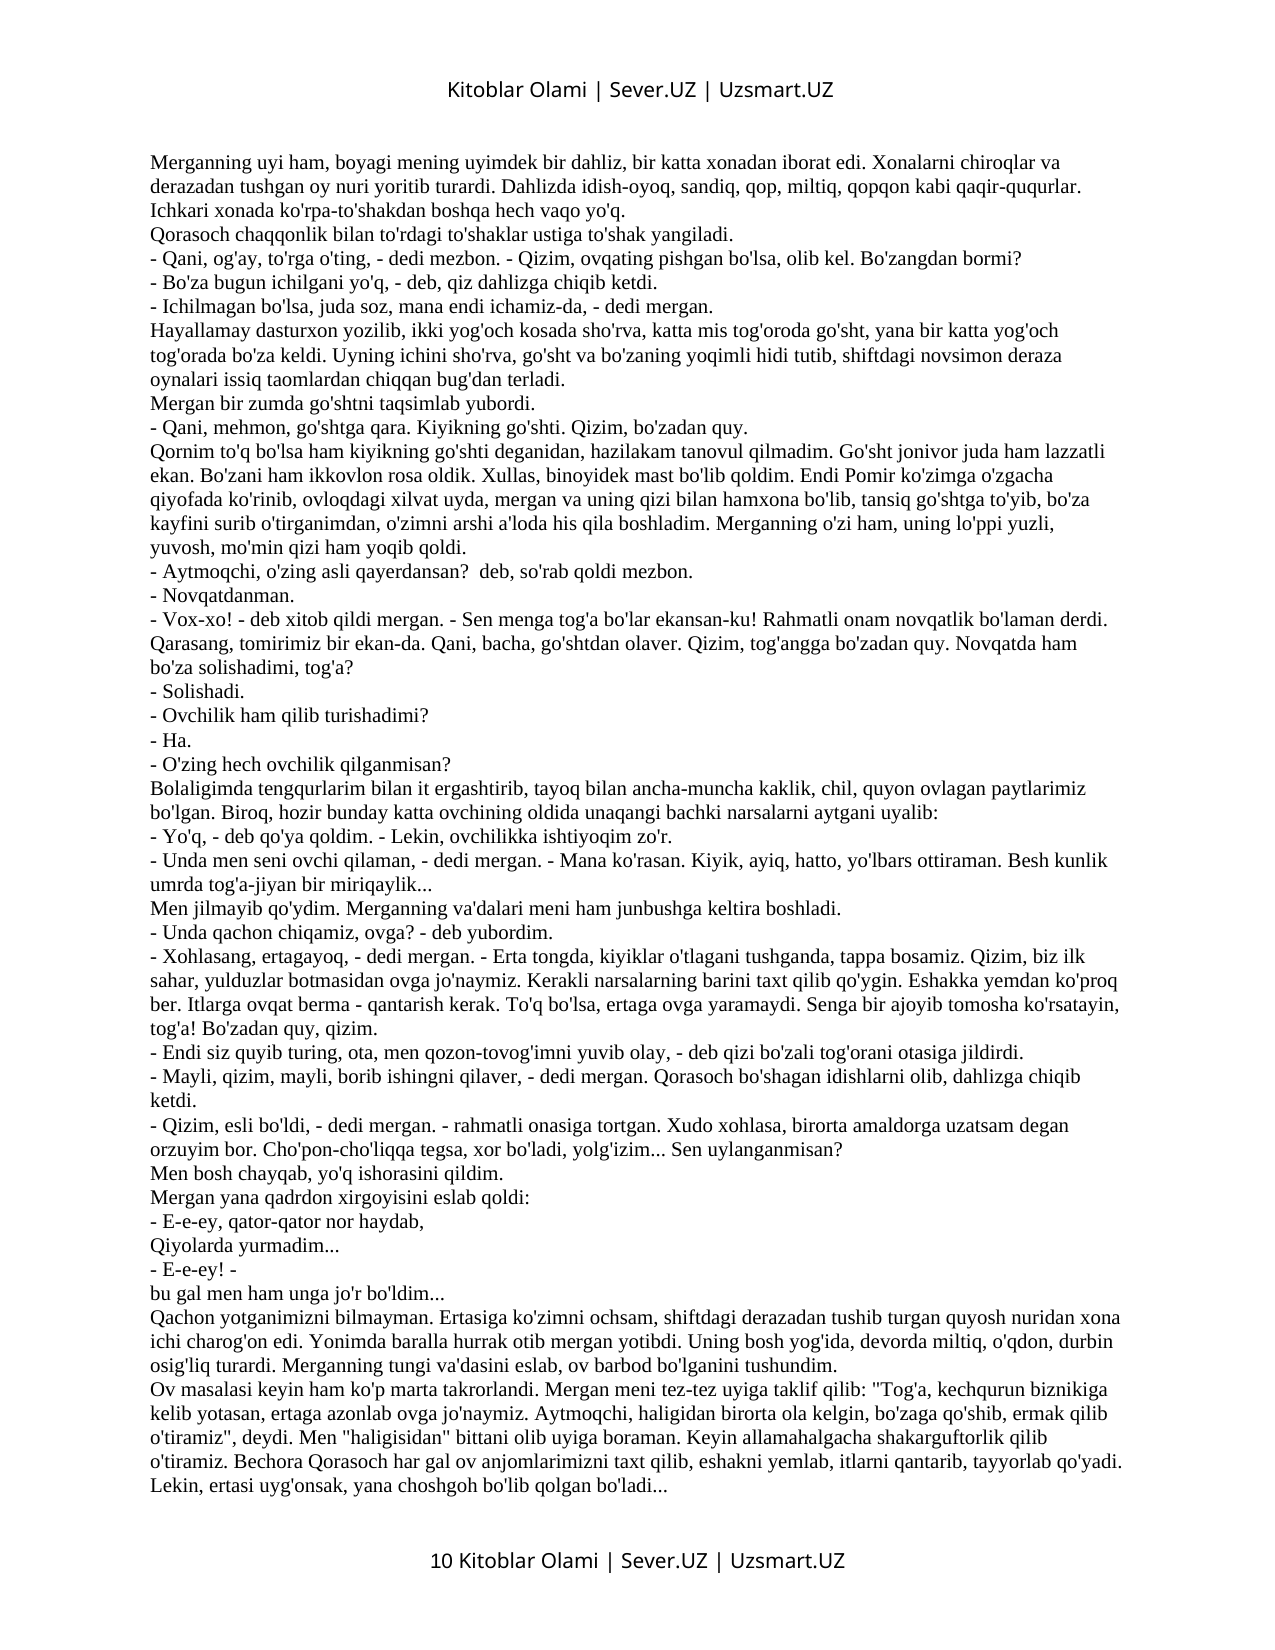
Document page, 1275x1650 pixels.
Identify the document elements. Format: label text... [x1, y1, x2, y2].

text Qorasoch chaqqonlik bilan to'rdagi to'shaklar ustiga to'shak yangiladi. [150, 222, 1125, 246]
text Qachon yotganimizni bilmayman. Ertasiga ko'zimni ochsam, shiftdagi derazadan tushib turgan quyosh nuridan xona ichi charog'on edi. Yonimda baralla hurrak otib mergan yotibdi. Uning bosh yog'ida, devorda miltiq, o'qdon, durbin osig'liq turardi. Merganning tungi va'dasini eslab, ov barbod bo'lganini tushundim. [150, 1305, 1125, 1377]
text Ov masalasi keyin ham ko'p marta takrorlandi. Mergan meni tez-tez uyiga taklif qilib: "Tog'a, kechqurun biznikiga kelib yotasan, ertaga azonlab ovga jo'naymiz. Aytmoqchi, haligidan birorta ola kelgin, bo'zaga qo'shib, ermak qilib o'tiramiz", deydi. Men "haligisidan" bittani olib uyiga boraman. Keyin allamahalgacha shakarguftorlik qilib o'tiramiz. Bechora Qorasoch har gal ov anjomlarimizni taxt qilib, eshakni yemlab, itlarni qantarib, tayyorlab qo'yadi. Lekin, ertasi uyg'onsak, yana choshgoh bo'lib qolgan bo'ladi... [150, 1377, 1125, 1497]
text Mergan yana qadrdon xirgoyisini eslab qoldi: [150, 1185, 1125, 1209]
text - Yo'q, - deb qo'ya qoldim. - Lekin, ovchilikka ishtiyoqim zo'r. [150, 824, 1125, 848]
text - Unda men seni ovchi qilaman, - dedi mergan. - Mana ko'rasan. Kiyik, ayiq, hatto, yo'lbars ottiraman. Besh kunlik umrda tog'a-jiyan bir miriqaylik... [150, 848, 1125, 896]
text Men bosh chayqab, yo'q ishorasini qildim. [150, 1161, 1125, 1185]
text - Unda qachon chiqamiz, ovga? - deb yubordim. [150, 920, 1125, 944]
text - Bo'za bugun ichilgani yo'q, - deb, qiz dahlizga chiqib ketdi. [150, 270, 1125, 294]
text - Qizim, esli bo'ldi, - dedi mergan. - rahmatli onasiga tortgan. Xudo xohlasa, birorta amaldorga uzatsam degan orzuyim bor. Cho'pon-cho'liqqa tegsa, xor bo'ladi, yolg'izim... Sen uylanganmisan? [150, 1112, 1125, 1161]
text - Qani, og'ay, to'rga o'ting, - dedi mezbon. - Qizim, ovqating pishgan bo'lsa, olib kel. Bo'zangdan bormi? [150, 246, 1125, 270]
text Qiyolarda yurmadim... [150, 1233, 1125, 1257]
text Qornim to'q bo'lsa ham kiyikning go'shti deganidan, hazilakam tanovul qilmadim. Go'sht jonivor juda ham lazzatli ekan. Bo'zani ham ikkovlon rosa oldik. Xullas, binoyidek mast bo'lib qoldim. Endi Pomir ko'zimga o'zgacha qiyofada ko'rinib, ovloqdagi xilvat uyda, mergan va uning qizi bilan hamxona bo'lib, tansiq go'shtga to'yib, bo'za kayfini surib o'tirganimdan, o'zimni arshi a'loda his qila boshladim. Merganning o'zi ham, uning lo'ppi yuzli, yuvosh, mo'min qizi ham yoqib qoldi. [150, 439, 1125, 559]
text - Mayli, qizim, mayli, borib ishingni qilaver, - dedi mergan. Qorasoch bo'shagan idishlarni olib, dahlizga chiqib ketdi. [150, 1064, 1125, 1112]
text - Solishadi. [150, 679, 1125, 703]
text - Ovchilik ham qilib turishadimi? [150, 703, 1125, 727]
text Merganning uyi ham, boyagi mening uyimdek bir dahliz, bir katta xonadan iborat edi. Xonalarni chiroqlar va derazadan tushgan oy nuri yoritib turardi. Dahlizda idish-oyoq, sandiq, qop, miltiq, qopqon kabi qaqir-ququrlar. Ichkari xonada ko'rpa-to'shakdan boshqa hech vaqo yo'q. [150, 150, 1125, 222]
text Hayallamay dasturxon yozilib, ikki yog'och kosada sho'rva, katta mis tog'oroda go'sht, yana bir katta yog'och tog'orada bo'za keldi. Uyning ichini sho'rva, go'sht va bo'zaning yoqimli hidi tutib, shiftdagi novsimon deraza oynalari issiq taomlardan chiqqan bug'dan terladi. [150, 318, 1125, 391]
text - Qani, mehmon, go'shtga qara. Kiyikning go'shti. Qizim, bo'zadan quy. [150, 415, 1125, 439]
text - Novqatdanman. [150, 583, 1125, 607]
text - E-e-ey! - [150, 1257, 1125, 1281]
text - Aytmoqchi, o'zing asli qayerdansan? deb, so'rab qoldi mezbon. [150, 559, 1125, 583]
text - Endi siz quyib turing, ota, men qozon-tovog'imni yuvib olay, - deb qizi bo'zali tog'orani otasiga jildirdi. [150, 1040, 1125, 1064]
text bu gal men ham unga jo'r bo'ldim... [150, 1281, 1125, 1305]
text - Ha. [150, 727, 1125, 752]
text - Xohlasang, ertagayoq, - dedi mergan. - Erta tongda, kiyiklar o'tlagani tushganda, tappa bosamiz. Qizim, biz ilk sahar, yulduzlar botmasidan ovga jo'naymiz. Kerakli narsalarning barini taxt qilib qo'ygin. Eshakka yemdan ko'proq ber. Itlarga ovqat berma - qantarish kerak. To'q bo'lsa, ertaga ovga yaramaydi. Senga bir ajoyib tomosha ko'rsatayin, tog'a! Bo'zadan quy, qizim. [150, 944, 1125, 1040]
text - Ichilmagan bo'lsa, juda soz, mana endi ichamiz-da, - dedi mergan. [150, 294, 1125, 318]
text Mergan bir zumda go'shtni taqsimlab yubordi. [150, 391, 1125, 415]
text - Vox-xo! - deb xitob qildi mergan. - Sen menga tog'a bo'lar ekansan-ku! Rahmatli onam novqatlik bo'laman derdi. Qarasang, tomirimiz bir ekan-da. Qani, bacha, go'shtdan olaver. Qizim, tog'angga bo'zadan quy. Novqatda ham bo'za solishadimi, tog'a? [150, 607, 1125, 679]
text - E-e-ey, qator-qator nor haydab, [150, 1209, 1125, 1233]
text - O'zing hech ovchilik qilganmisan? [150, 752, 1125, 776]
text Bolaligimda tengqurlarim bilan it ergashtirib, tayoq bilan ancha-muncha kaklik, chil, quyon ovlagan paytlarimiz bo'lgan. Biroq, hozir bunday katta ovchining oldida unaqangi bachki narsalarni aytgani uyalib: [150, 776, 1125, 824]
text Men jilmayib qo'ydim. Merganning va'dalari meni ham junbushga keltira boshladi. [150, 896, 1125, 920]
